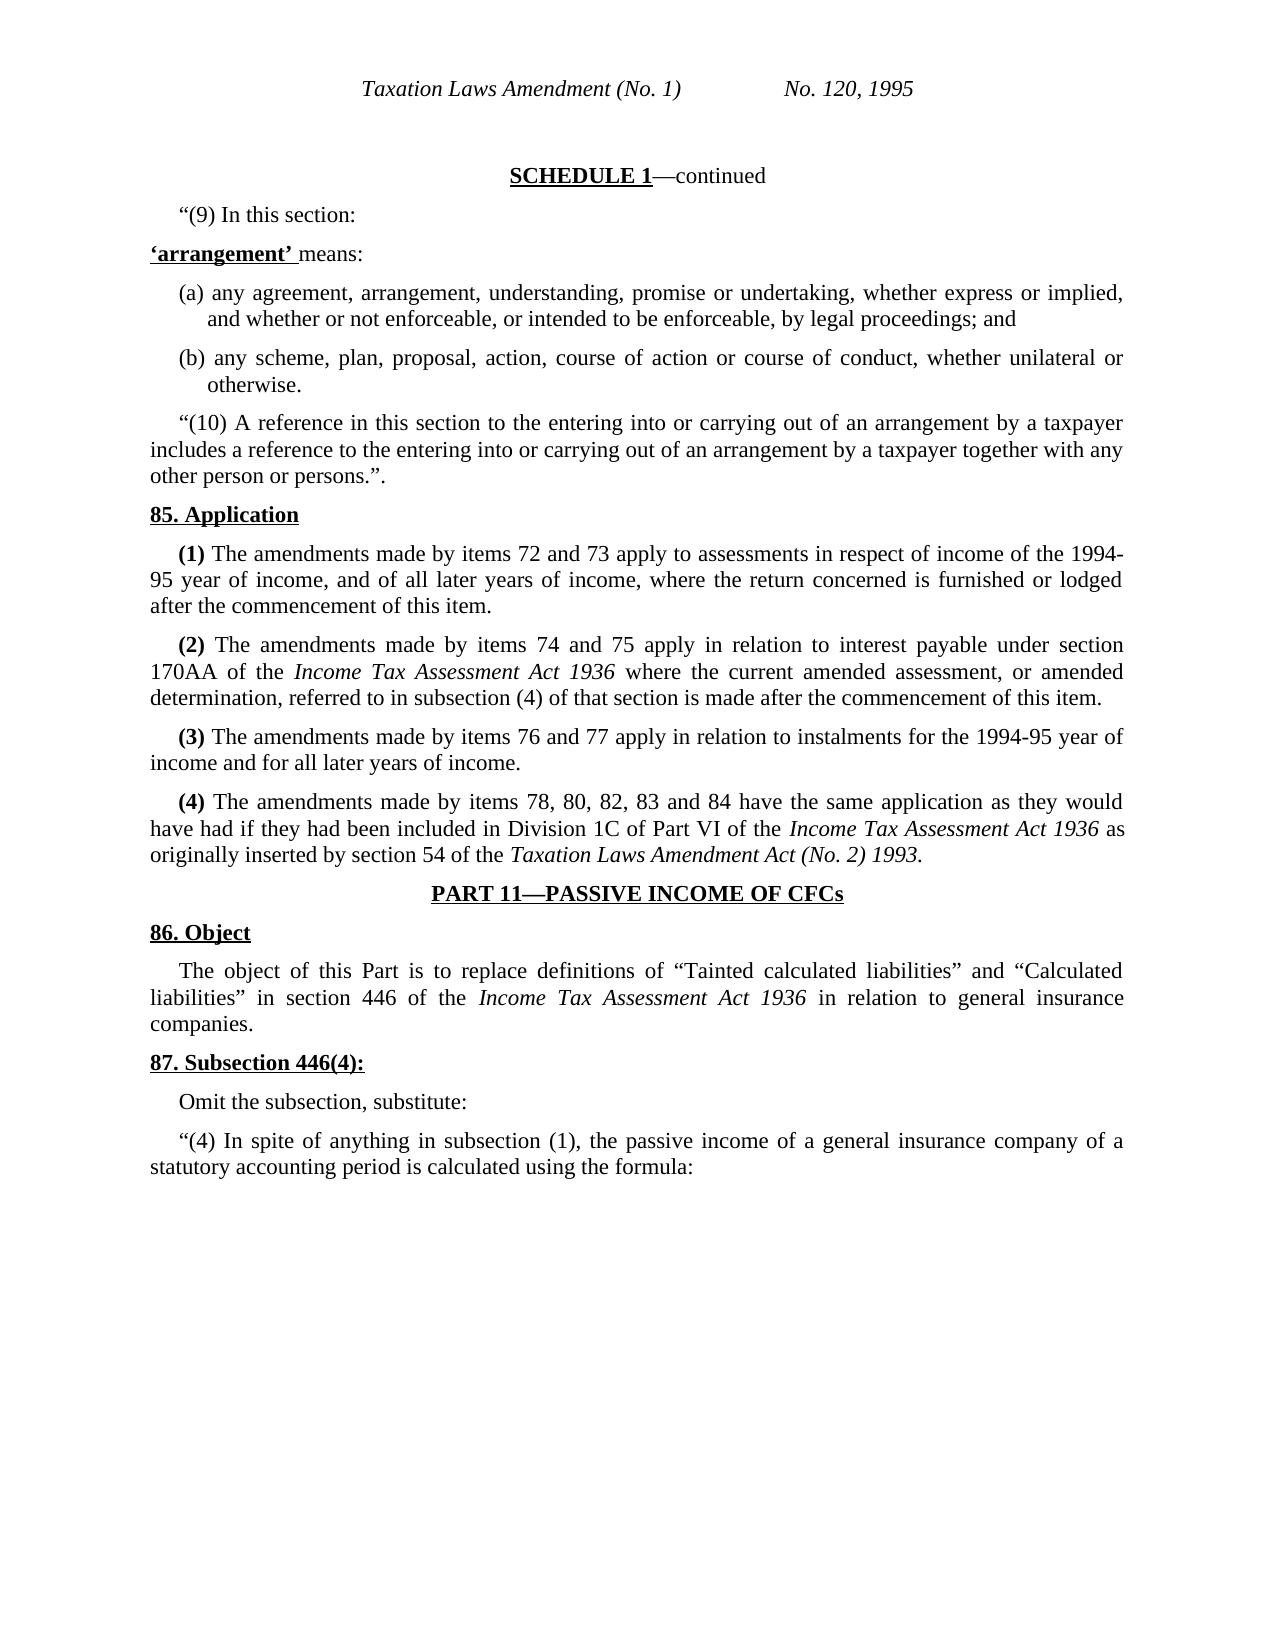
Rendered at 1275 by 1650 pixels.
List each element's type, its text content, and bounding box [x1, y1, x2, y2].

text (b) any scheme, plan, proposal, action, course of action or course of conduct, whether unilateral or otherwise. [178, 344, 1125, 397]
text (a) any agreement, arrangement, understanding, promise or undertaking, whether express or implied, and whether or not enforceable, or intended to be enforceable, by legal proceedings; and [178, 279, 1125, 332]
text 87. Subsection 446(4): [150, 1049, 1125, 1075]
text (1) The amendments made by items 72 and 73 apply to assessments in respect of income of the 1994-95 year of income, and of all later years of income, where the return concerned is furnished or lodged after the commencement of this item. [150, 540, 1125, 619]
text Omit the subsection, substitute: [150, 1088, 1125, 1114]
text PART 11—PASSIVE INCOME OF CFCs [150, 880, 1125, 906]
text (3) The amendments made by items 76 and 77 apply in relation to instalments for the 1994-95 year of income and for all later years of income. [150, 723, 1125, 776]
text 85. Application [150, 501, 1125, 527]
text 86. Object [150, 919, 1125, 945]
text “(4) In spite of anything in subsection (1), the passive income of a general insurance company of a statutory accounting period is calculated using the formula: [150, 1127, 1125, 1179]
text (4) The amendments made by items 78, 80, 82, 83 and 84 have the same application as they would have had if they had been included in Division 1C of Part VI of the Income Tax Assessment Act 1936 as originally inserted by section 54 of the Taxation Laws Amendment Act (No. 2) 1993. [150, 788, 1125, 867]
text The object of this Part is to replace definitions of “Tainted calculated liabilities” and “Calculated liabilities” in section 446 of the Income Tax Assessment Act 1936 in relation to general insurance companies. [150, 957, 1125, 1037]
text “(10) A reference in this section to the entering into or carrying out of an arrangement by a taxpayer includes a reference to the entering into or carrying out of an arrangement by a taxpayer together with any other person or persons.”. [150, 409, 1125, 488]
text (2) The amendments made by items 74 and 75 apply in relation to interest payable under section 170AA of the Income Tax Assessment Act 1936 where the current amended assessment, or amended determination, referred to in subsection (4) of that section is made after the commencement of this item. [150, 631, 1125, 711]
text ‘arrangement’ means: [150, 240, 1125, 267]
text “(9) In this section: [150, 201, 1125, 228]
text SCHEDULE 1—continued [150, 162, 1125, 189]
